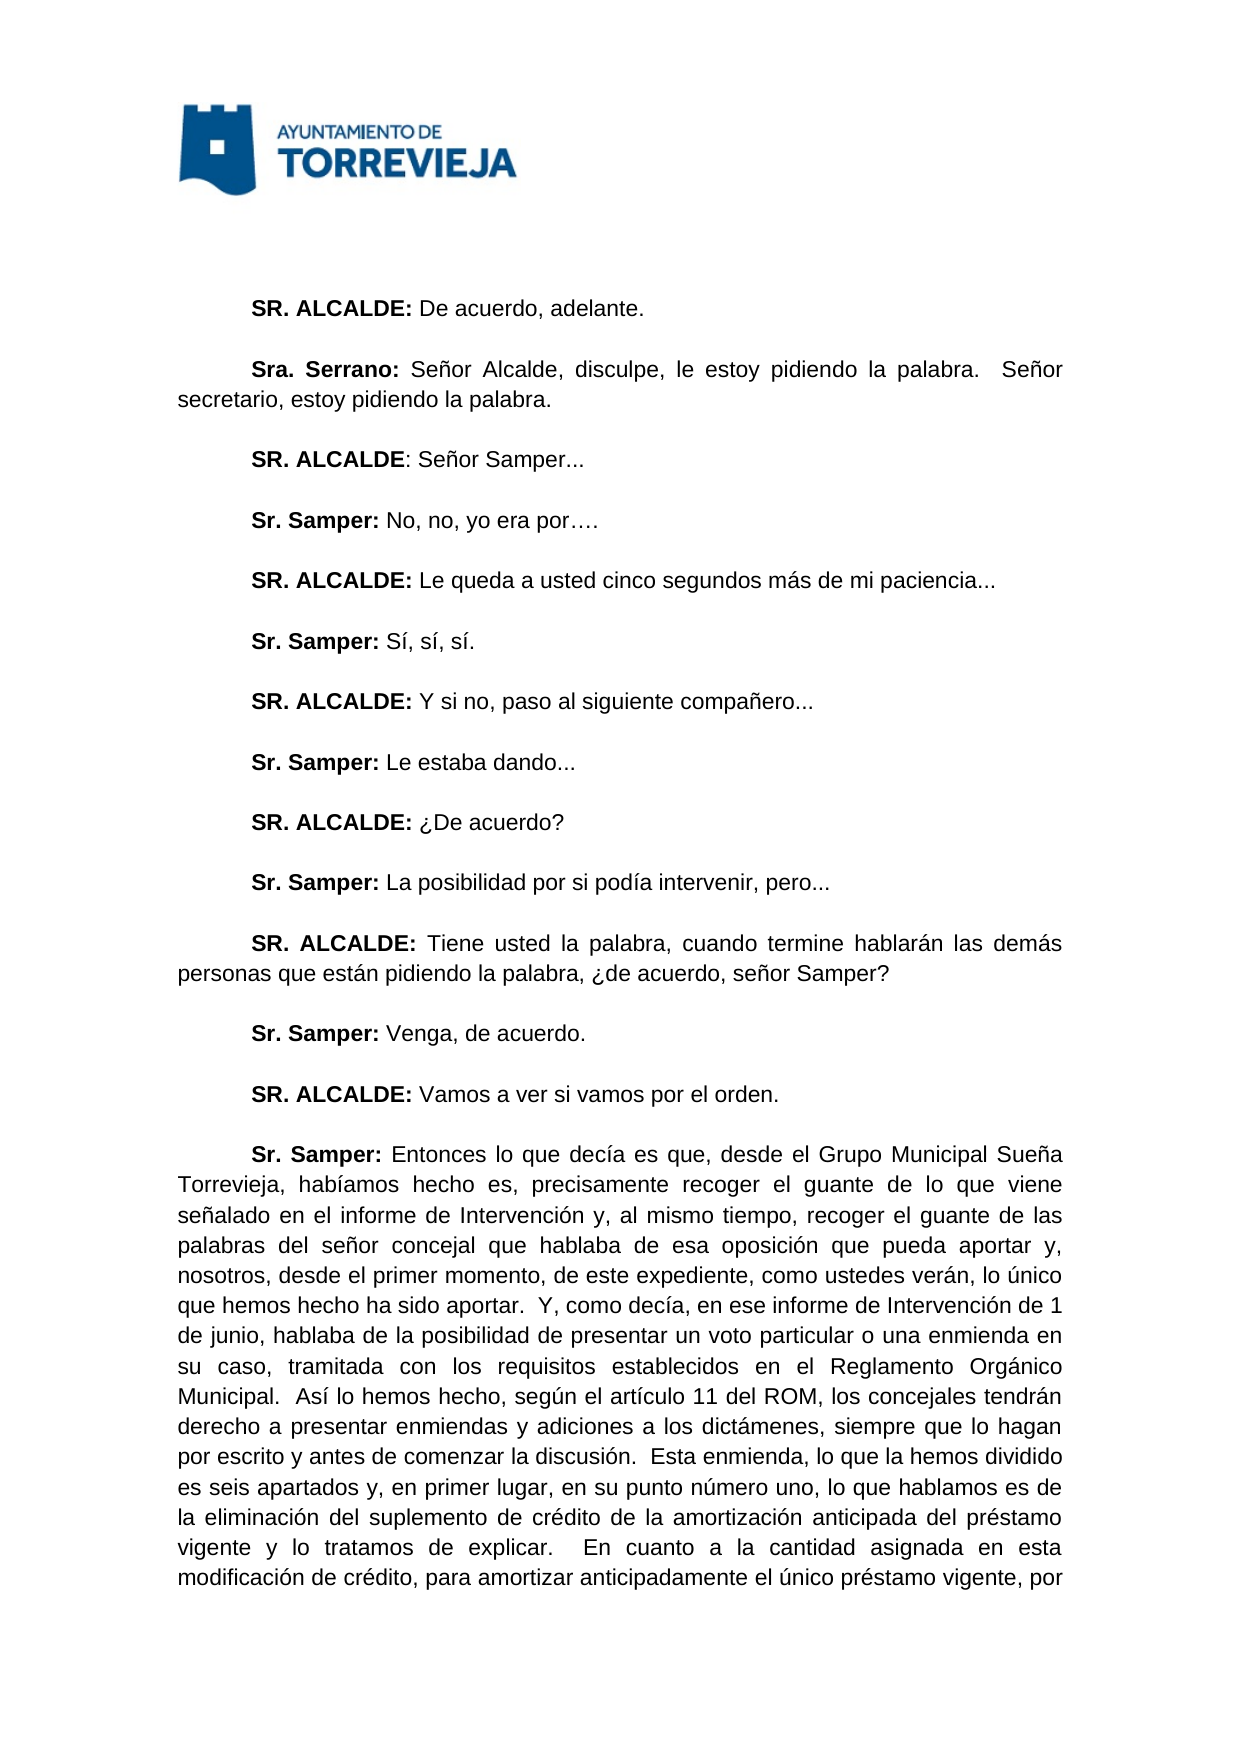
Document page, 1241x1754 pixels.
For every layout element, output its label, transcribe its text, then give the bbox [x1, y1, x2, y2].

text SR. ALCALDE: Vamos a ver si vamos por el orden. [177, 1081, 1063, 1107]
text SR. ALCALDE: De acuerdo, adelante. [177, 295, 1063, 322]
text Sr. Samper: Venga, de acuerdo. [177, 1020, 1063, 1047]
text Sr. Samper: Sí, sí, sí. [177, 628, 1063, 654]
text Sr. Samper: Le estaba dando... [177, 748, 1063, 775]
text SR. ALCALDE: Y si no, paso al siguiente compañero... [177, 688, 1063, 714]
text SR. ALCALDE: Tiene usted la palabra, cuando termine hablarán las demás personas que están pidiendo la palabra, ¿de acuerdo, señor Samper? [177, 930, 1063, 986]
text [177, 1141, 1063, 1590]
picture [177, 102, 521, 218]
text Sr. Samper: La posibilidad por si podía intervenir, pero... [177, 869, 1063, 896]
text Sra. Serrano: Señor Alcalde, disculpe, le estoy pidiendo la palabra. Señor secretario, estoy pidiendo la palabra. [177, 356, 1063, 412]
text SR. ALCALDE: ¿De acuerdo? [177, 809, 1063, 835]
text SR. ALCALDE: Le queda a usted cinco segundos más de mi paciencia... [177, 567, 1063, 593]
text SR. ALCALDE: Señor Samper... [177, 446, 1063, 473]
text Sr. Samper: No, no, yo era por…. [177, 507, 1063, 533]
